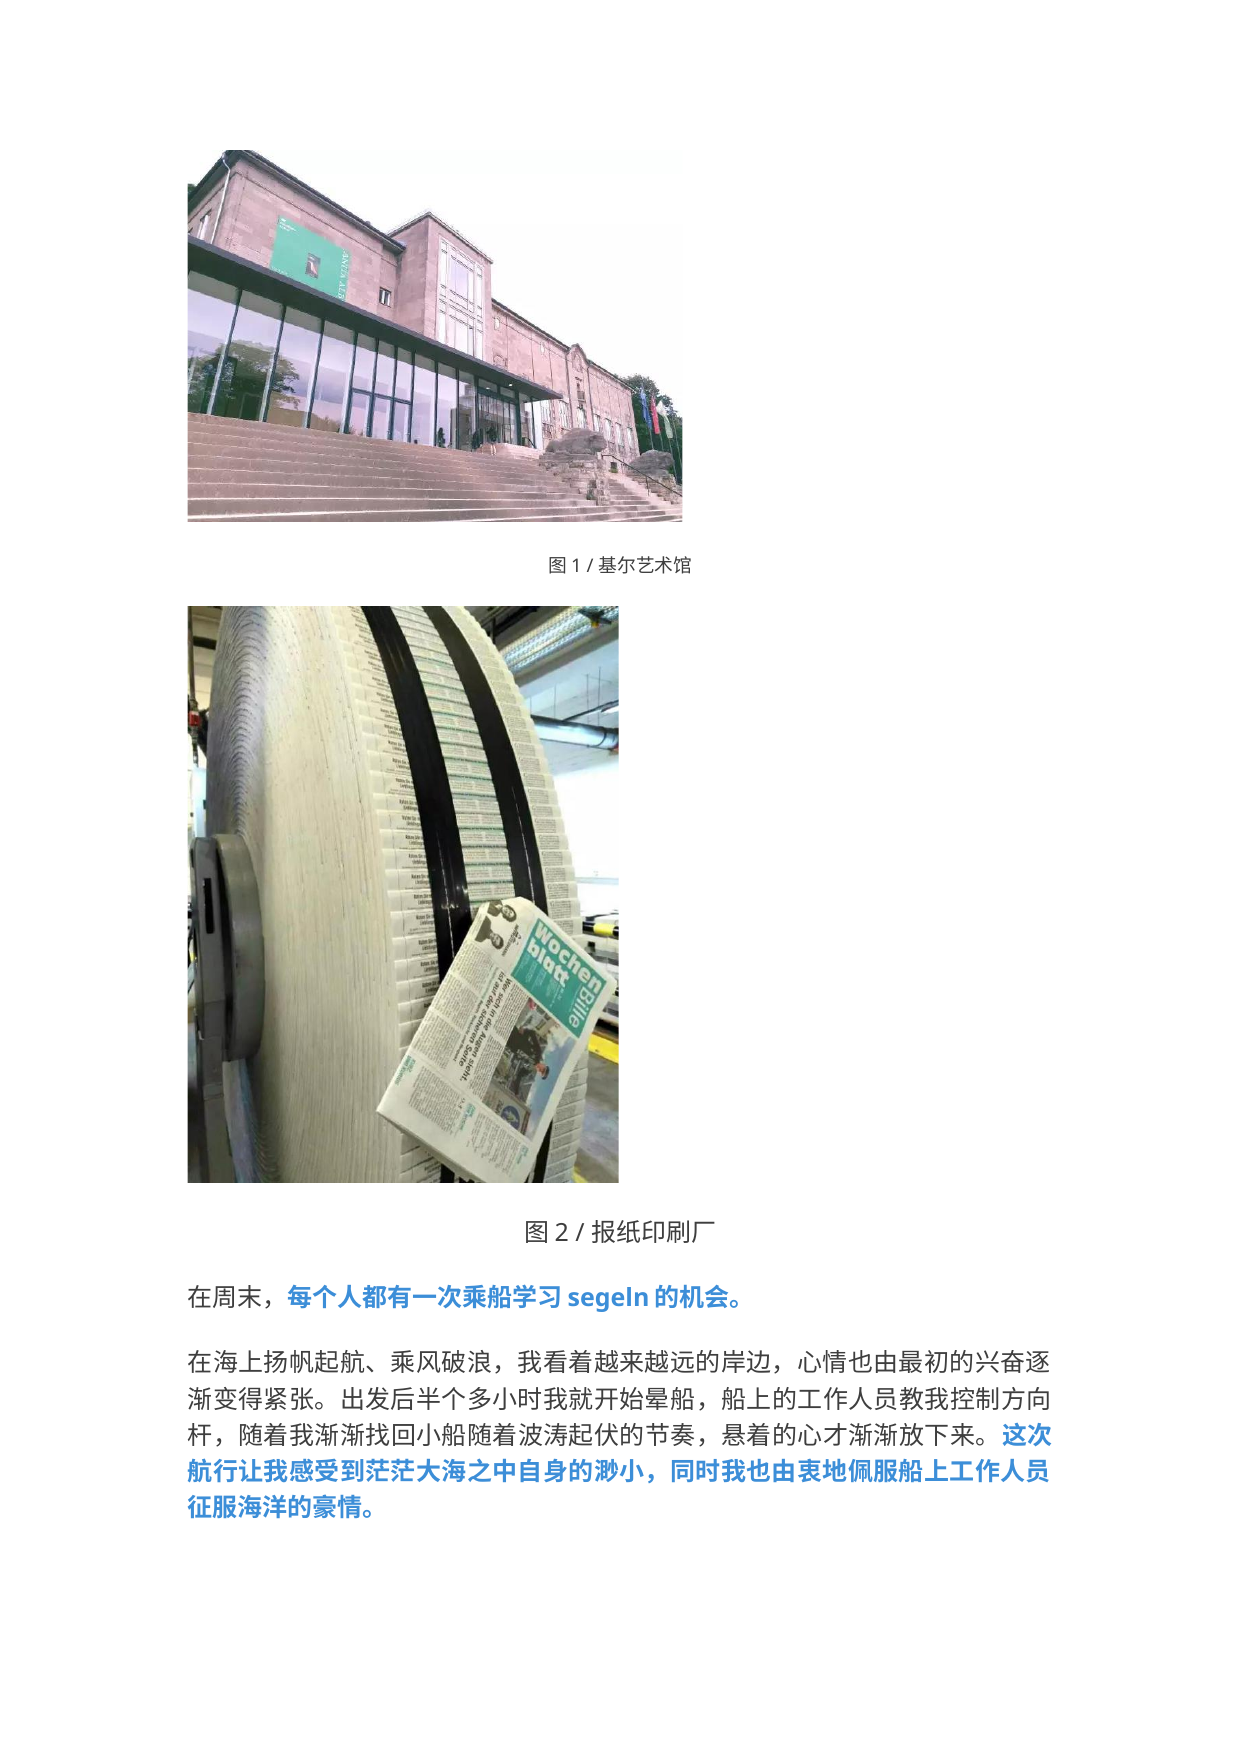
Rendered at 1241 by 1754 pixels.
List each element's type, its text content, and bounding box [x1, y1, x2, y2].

text 图1 / 基尔艺术馆 [187, 551, 1053, 578]
text 在海上扬帆起航、乘风破浪，我看着越来越远的岸边，心情也由最初的兴奋逐渐变得紧张。出发后半个多小时我就开始晕船，船上的工作人员教我控制方向杆，随着我渐渐找回小船随着波涛起伏的节奏，悬着的心才渐渐放下来。这次航行让我感受到茫茫大海之中自身的渺小，同时我也由衷地佩服船上工作人员征服海洋的豪情。 [187, 1343, 1053, 1524]
text 图2 / 报纸印刷厂 [187, 1212, 1053, 1248]
picture [187, 606, 619, 1183]
picture [187, 150, 683, 522]
text 在周末，每个人都有一次乘船学习segeln的机会。 [187, 1277, 1053, 1314]
